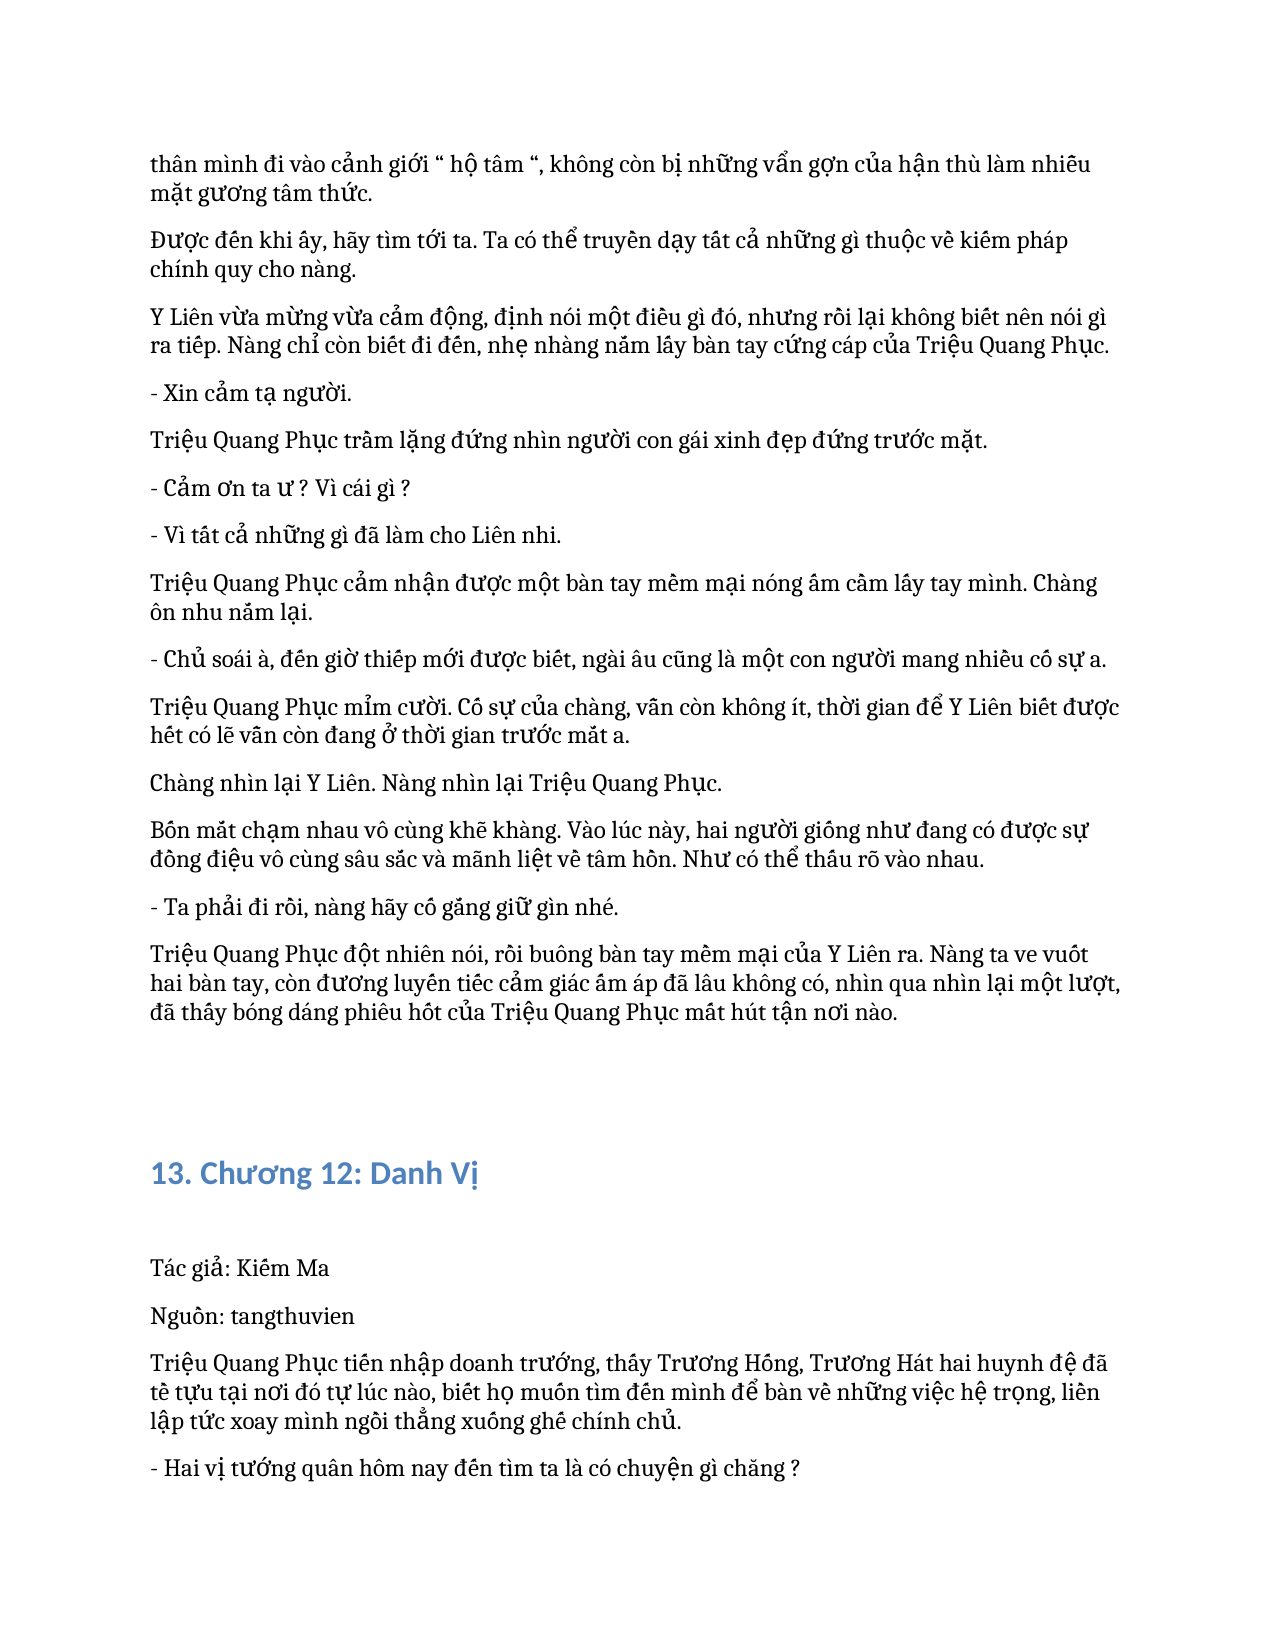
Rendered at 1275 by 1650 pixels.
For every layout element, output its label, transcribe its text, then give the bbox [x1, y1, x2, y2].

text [150, 150, 1125, 207]
text - Vì tất cả những gì đã làm cho Liên nhi. [150, 521, 1125, 550]
text Nguồn: tangthuvien [150, 1302, 1125, 1330]
text Triệu Quang Phục mỉm cười. Cố sự của chàng, vẫn còn không ít, thời gian để Y Liên biết được hết có lẽ vẫn còn đang ở thời gian trước mắt a. [150, 692, 1125, 750]
text Chàng nhìn lại Y Liên. Nàng nhìn lại Triệu Quang Phục. [150, 769, 1125, 797]
text Triệu Quang Phục cảm nhận được một bàn tay mềm mại nóng ấm cầm lấy tay mình. Chàng ôn nhu nắm lại. [150, 569, 1125, 626]
text - Hai vị tướng quân hôm nay đến tìm ta là có chuyện gì chăng ? [150, 1454, 1125, 1483]
text Được đến khi ấy, hãy tìm tới ta. Ta có thể truyền dạy tất cả những gì thuộc về kiếm pháp chính quy cho nàng. [150, 226, 1125, 284]
text Triệu Quang Phục đột nhiên nói, rồi buông bàn tay mềm mại của Y Liên ra. Nàng ta ve vuốt hai bàn tay, còn đương luyến tiếc cảm giác ấm áp đã lâu không có, nhìn qua nhìn lại một lượt, đã thấy bóng dáng phiêu hốt của Triệu Quang Phục mất hút tận nơi nào. [150, 940, 1125, 1026]
text - Chủ soái à, đến giờ thiếp mới được biết, ngài âu cũng là một con người mang nhiều cố sự a. [150, 645, 1125, 674]
text - Xin cảm tạ người. [150, 379, 1125, 407]
text Triệu Quang Phục trầm lặng đứng nhìn người con gái xinh đẹp đứng trước mặt. [150, 426, 1125, 455]
text Tác giả: Kiếm Ma [150, 1197, 1125, 1283]
text - Ta phải đi rồi, nàng hãy cố gắng giữ gìn nhé. [150, 892, 1125, 921]
text Triệu Quang Phục tiến nhập doanh trướng, thấy Trương Hống, Trương Hát hai huynh đệ đã tề tựu tại nơi đó tự lúc nào, biết họ muốn tìm đến mình để bàn về những việc hệ trọng, liền lập tức xoay mình ngồi thẳng xuống ghế chính chủ. [150, 1349, 1125, 1435]
text Bốn mắt chạm nhau vô cùng khẽ khàng. Vào lúc này, hai người giống như đang có được sự đồng điệu vô cùng sâu sắc và mãnh liệt về tâm hồn. Như có thể thấu rõ vào nhau. [150, 816, 1125, 874]
subtitle 13. Chương 12: Danh Vị [150, 1152, 1125, 1193]
text - Cảm ơn ta ư ? Vì cái gì ? [150, 474, 1125, 502]
text Y Liên vừa mừng vừa cảm động, định nói một điều gì đó, nhưng rồi lại không biết nên nói gì ra tiếp. Nàng chỉ còn biết đi đến, nhẹ nhàng nắm lấy bàn tay cứng cáp của Triệu Quang Phục. [150, 302, 1125, 360]
